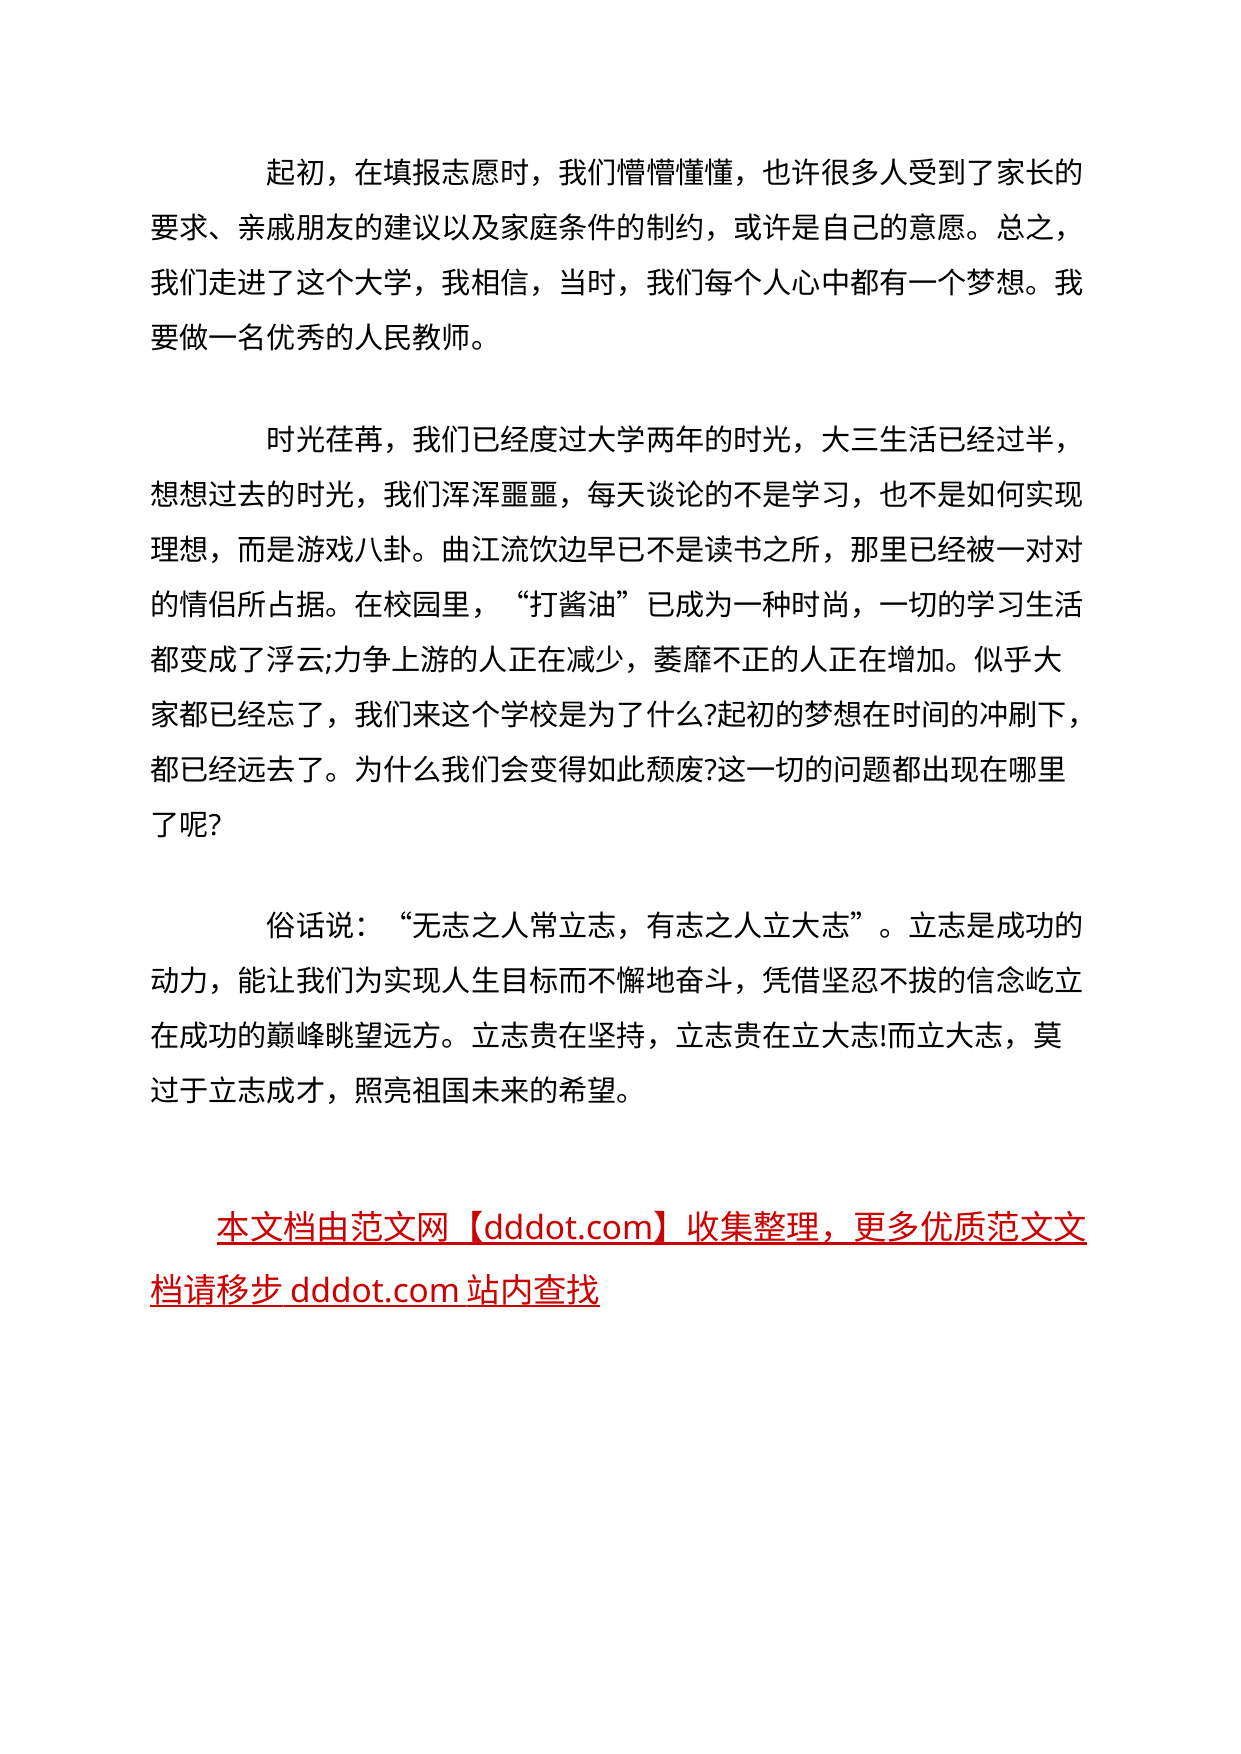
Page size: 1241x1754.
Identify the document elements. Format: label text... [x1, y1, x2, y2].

text 本文档由范文网【dddot.com】收集整理，更多优质范文文档请移步dddot.com站内查找 [150, 1201, 1090, 1312]
text 时光荏苒，我们已经度过大学两年的时光，大三生活已经过半，想想过去的时光，我们浑浑噩噩，每天谈论的不是学习，也不是如何实现理想，而是游戏八卦。曲江流饮边早已不是读书之所，那里已经被一对对的情侣所占据。在校园里，“打酱油”已成为一种时尚，一切的学习生活都变成了浮云;力争上游的人正在减少，萎靡不正的人正在增加。似乎大家都已经忘了，我们来这个学校是为了什么?起初的梦想在时间的冲刷下，都已经远去了。为什么我们会变得如此颓废?这一切的问题都出现在哪里了呢? [150, 416, 1090, 843]
text 俗话说：“无志之人常立志，有志之人立大志”。立志是成功的动力，能让我们为实现人生目标而不懈地奋斗，凭借坚忍不拔的信念屹立在成功的巅峰眺望远方。立志贵在坚持，立志贵在立大志!而立大志，莫过于立志成才，照亮祖国未来的希望。 [150, 903, 1090, 1110]
text 起初，在填报志愿时，我们懵懵懂懂，也许很多人受到了家长的要求、亲戚朋友的建议以及家庭条件的制约，或许是自己的意愿。总之，我们走进了这个大学，我相信，当时，我们每个人心中都有一个梦想。我要做一名优秀的人民教师。 [150, 150, 1090, 357]
